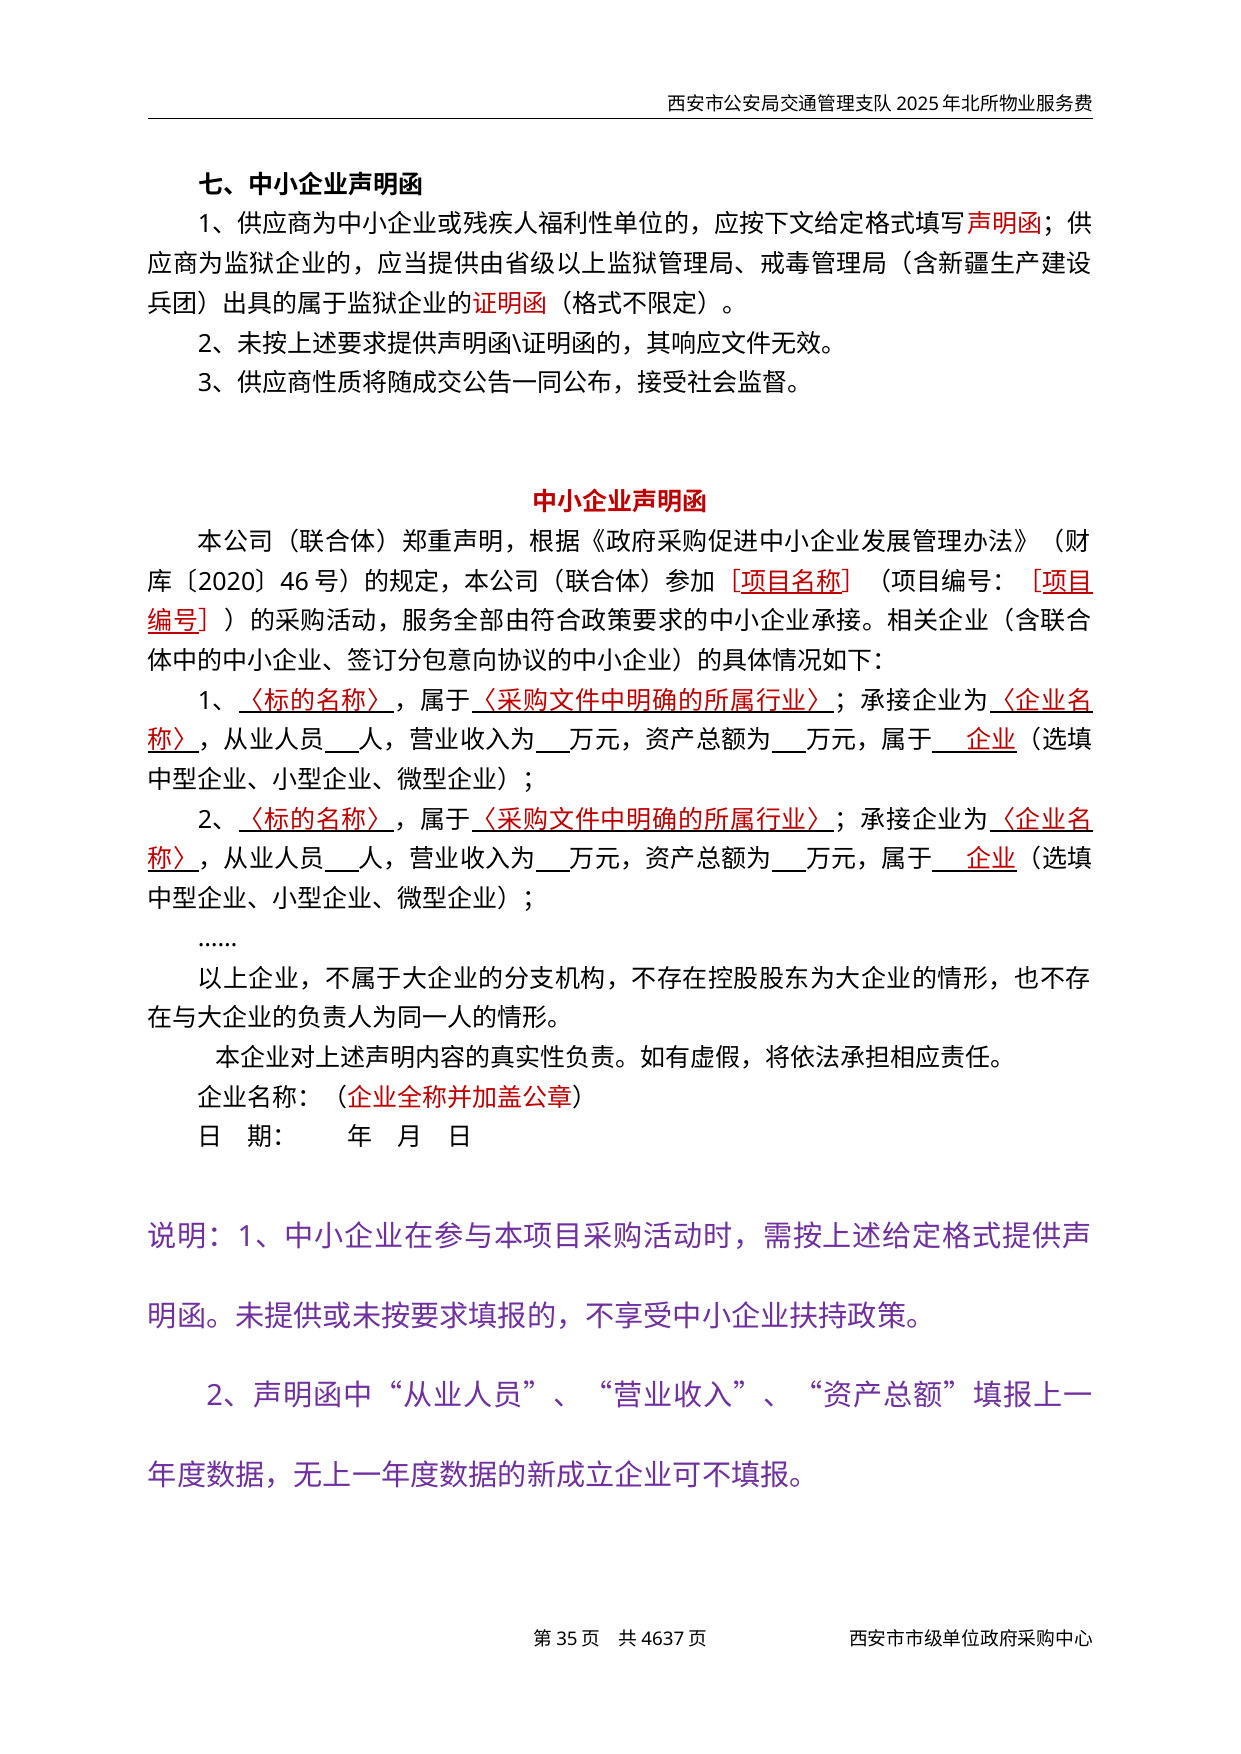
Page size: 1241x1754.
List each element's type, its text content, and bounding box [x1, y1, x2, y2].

text 2、未按上述要求提供声明函\证明函的，其响应文件无效。 [148, 321, 1093, 361]
text 以上企业，不属于大企业的分支机构，不存在控股股东为大企业的情形，也不存在与大企业的负责人为同一人的情形。 [148, 956, 1093, 1036]
text 中小企业声明函 [148, 480, 1093, 520]
text …… [148, 917, 1093, 956]
text 本企业对上述声明内容的真实性负责。如有虚假，将依法承担相应责任。 [148, 1036, 1093, 1075]
text 企业名称：（企业全称并加盖公章） [148, 1075, 1093, 1115]
text 七、中小企业声明函 [148, 163, 1093, 202]
text 说明：1、中小企业在参与本项目采购活动时，需按上述给定格式提供声明函。未提供或未按要求填报的，不享受中小企业扶持政策。 [148, 1194, 1093, 1353]
text 1、〈标的名称〉，属于〈采购文件中明确的所属行业〉；承接企业为〈企业名称〉，从业人员 人，营业收入为 万元，资产总额为 万元，属于 企业（选填中型企业、小型企业、微型企业）； [148, 678, 1093, 798]
text 本公司（联合体）郑重声明，根据《政府采购促进中小企业发展管理办法》（财库〔2020〕46号）的规定，本公司（联合体）参加［项目名称］（项目编号：［项目编号］）的采购活动，服务全部由符合政策要求的中小企业承接。相关企业（含联合体中的中小企业、签订分包意向协议的中小企业）的具体情况如下： [148, 520, 1093, 678]
text 1、供应商为中小企业或残疾人福利性单位的，应按下文给定格式填写声明函；供应商为监狱企业的，应当提供由省级以上监狱管理局、戒毒管理局（含新疆生产建设兵团）出具的属于监狱企业的证明函（格式不限定）。 [148, 202, 1093, 321]
text 2、声明函中“从业人员”、“营业收入”、“资产总额”填报上一年度数据，无上一年度数据的新成立企业可不填报。 [148, 1353, 1093, 1512]
text 2、〈标的名称〉，属于〈采购文件中明确的所属行业〉；承接企业为〈企业名称〉，从业人员 人，营业收入为 万元，资产总额为 万元，属于 企业（选填中型企业、小型企业、微型企业）； [148, 798, 1093, 917]
text 3、供应商性质将随成交公告一同公布，接受社会监督。 [148, 361, 1093, 401]
text 日 期： 年 月 日 [148, 1115, 1093, 1155]
